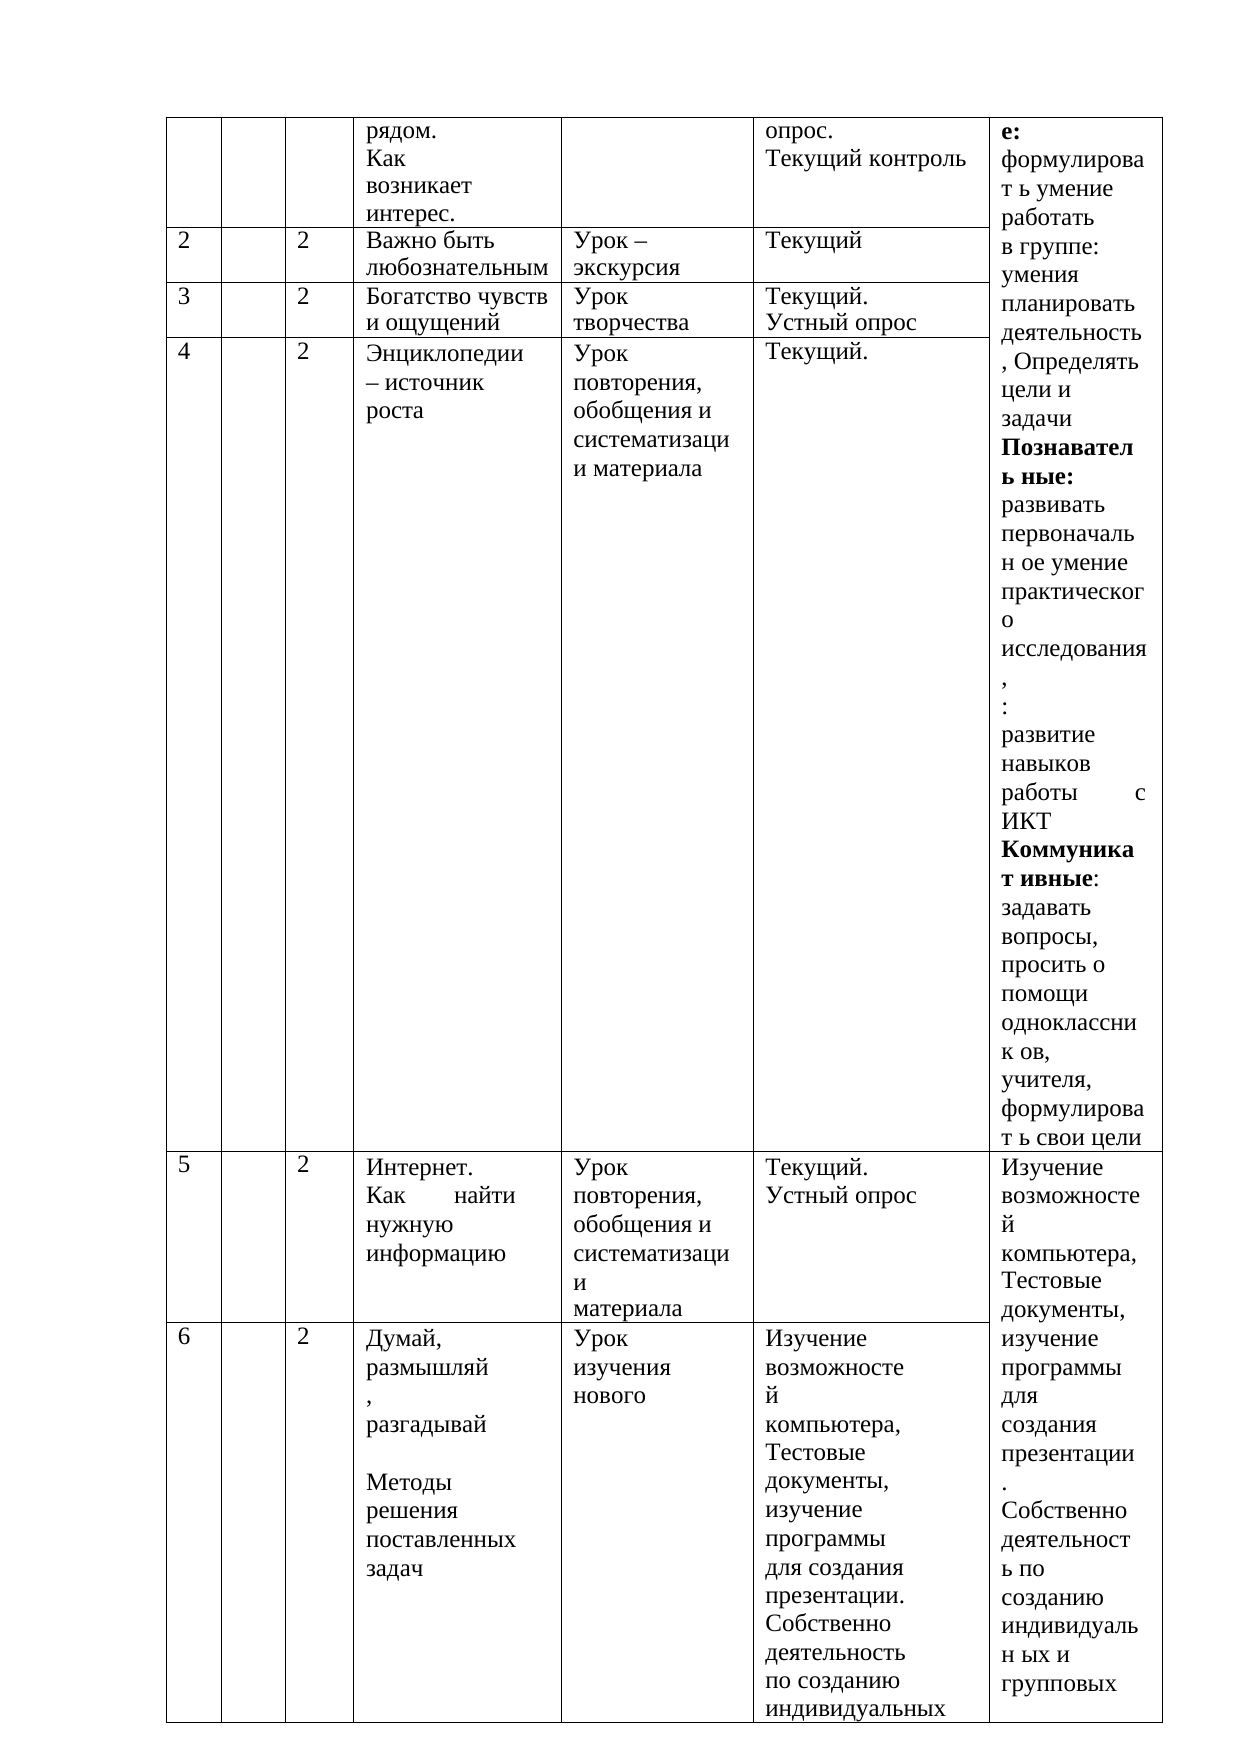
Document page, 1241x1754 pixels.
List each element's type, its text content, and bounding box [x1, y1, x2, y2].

table_cell [222, 338, 285, 1151]
table_cell 2 [286, 1323, 353, 1722]
table_cell Урок – экскурсия [562, 228, 753, 282]
table_header рядом. Как возникает интерес. [354, 118, 561, 227]
table_cell Интернет. Как найти нужную информацию [354, 1152, 561, 1322]
table_cell [222, 283, 285, 337]
table_cell Богатство чувств и ощущений [354, 283, 561, 337]
table_cell 2 [286, 1152, 353, 1322]
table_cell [754, 1323, 989, 1722]
table_header е: формулироват ь умение работать в группе: умения планировать деятельность, Определять цели и задачи Познаватель ные: развивать первоначальн ое умение практического исследования, : развитие навыков работы с ИКТ Коммуникат ивные: задавать вопросы, просить о помощи одноклассник ов, учителя, формулироват ь свои цели [990, 118, 1162, 1151]
table_header [222, 118, 285, 227]
table_cell 2 [286, 228, 353, 282]
table_cell [222, 1323, 285, 1722]
table_cell 4 [167, 338, 221, 1151]
table_header [286, 118, 353, 227]
table_cell Урок творчества [562, 283, 753, 337]
table_cell Изучение возможностей компьютера, Тестовые документы, изучение программы для создания презентации. Собственно деятельность по созданию индивидуальн ых и групповых проектов [990, 1152, 1162, 1722]
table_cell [354, 1323, 561, 1722]
table_cell Текущий. Устный опрос [754, 1152, 989, 1322]
table_cell Текущий. [754, 338, 989, 1151]
table_cell 2 [286, 283, 353, 337]
table_cell 3 [167, 283, 221, 337]
table_cell Важно быть любознательным [354, 228, 561, 282]
table_cell 5 [167, 1152, 221, 1322]
table_cell 2 [167, 228, 221, 282]
table_cell Энциклопедии – источник роста [354, 338, 561, 1151]
table_header [562, 118, 753, 227]
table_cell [562, 1323, 753, 1722]
table_cell Текущий [754, 228, 989, 282]
table_cell [222, 1152, 285, 1322]
table_cell Текущий. Устный опрос [754, 283, 989, 337]
table_cell Урок повторения, обобщения и систематизации материала [562, 338, 753, 1151]
table_cell 6 [167, 1323, 221, 1722]
table_cell Урок повторения, обобщения и систематизации материала [562, 1152, 753, 1322]
table_header опрос. Текущий контроль [754, 118, 989, 227]
table_header [167, 118, 221, 227]
table_cell [222, 228, 285, 282]
table_cell 2 [286, 338, 353, 1151]
